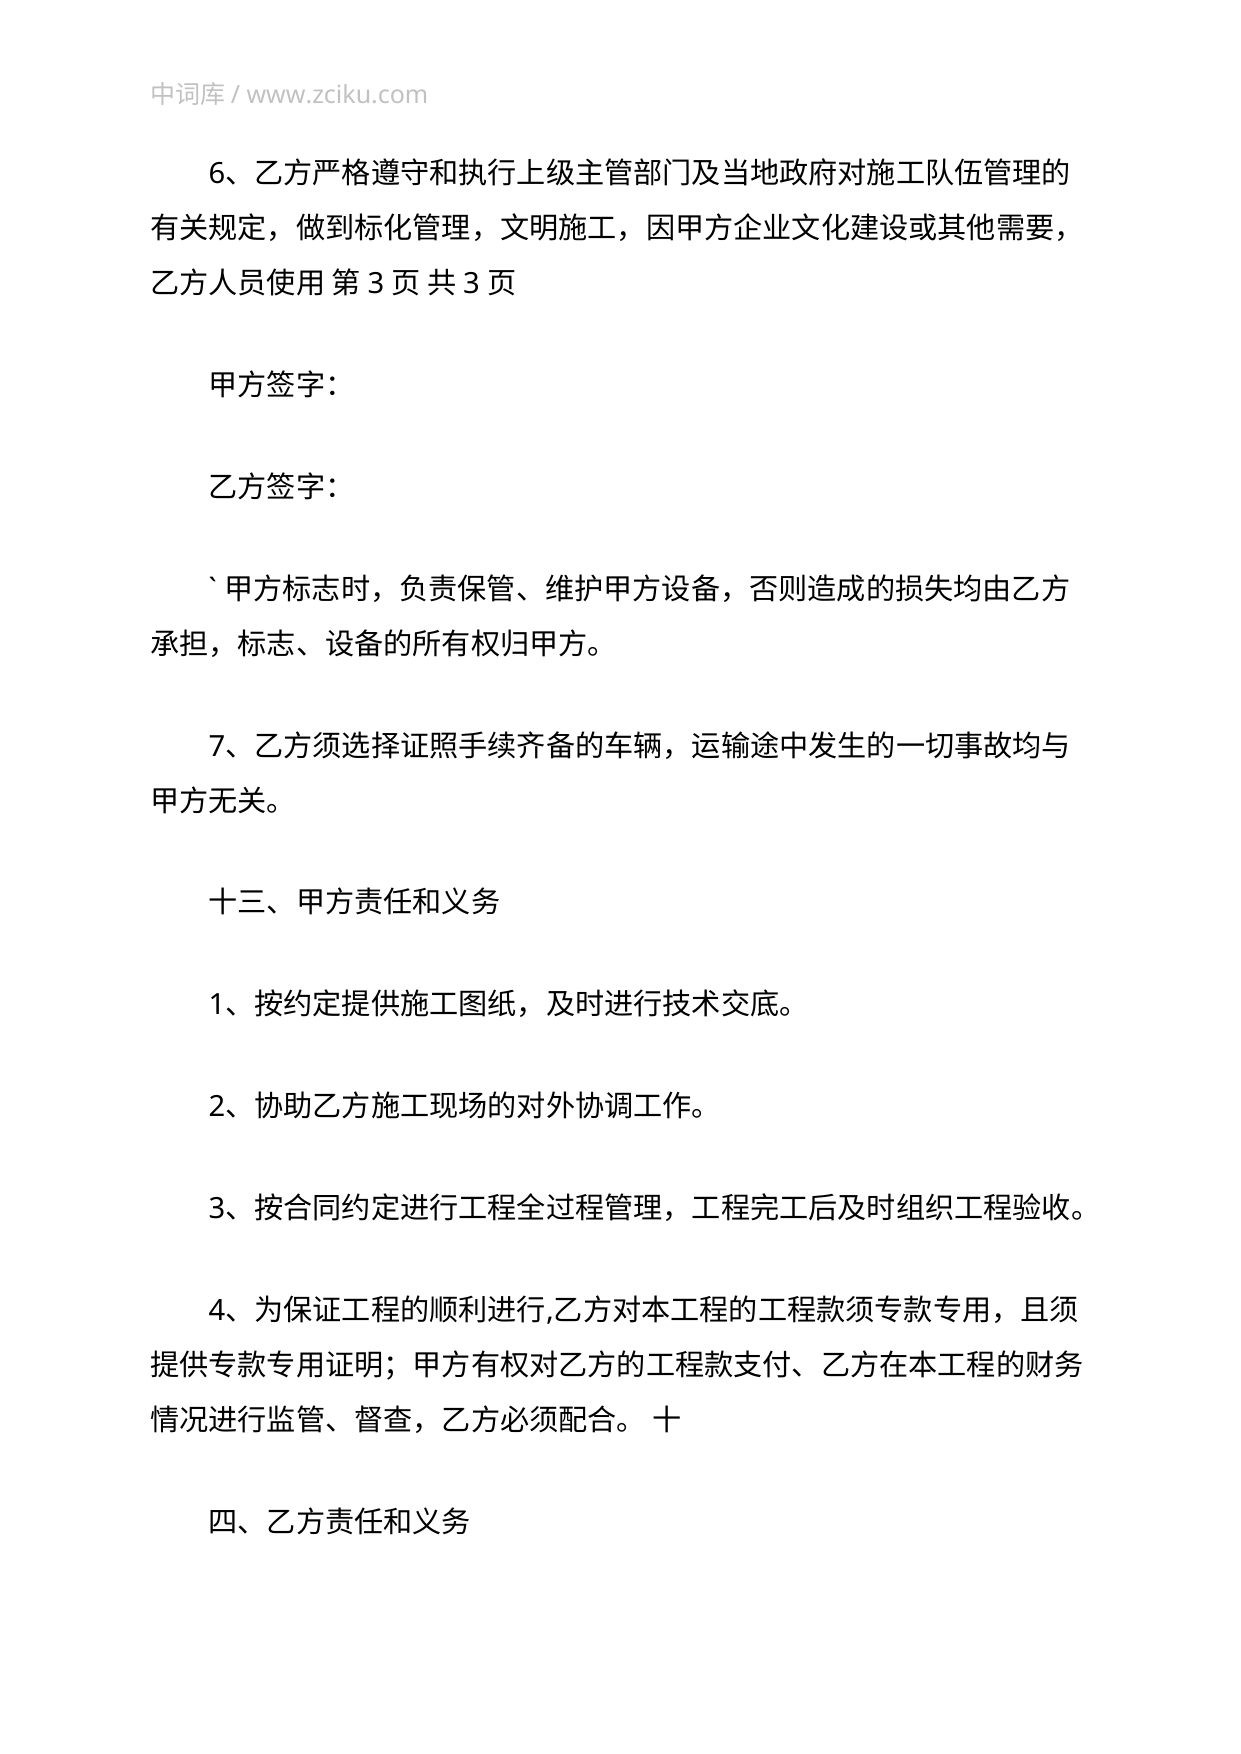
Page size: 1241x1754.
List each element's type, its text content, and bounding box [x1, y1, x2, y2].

text ` 甲方标志时，负责保管、维护甲方设备，否则造成的损失均由乙方承担，标志、设备的所有权归甲方。 [150, 565, 1090, 663]
text 7、乙方须选择证照手续齐备的车辆，运输途中发生的一切事故均与甲方无关。 [150, 722, 1090, 819]
text 6、乙方严格遵守和执行上级主管部门及当地政府对施工队伍管理的有关规定，做到标化管理，文明施工，因甲方企业文化建设或其他需要，乙方人员使用 第 3 页 共 3 页 [150, 150, 1090, 302]
text 3、按合同约定进行工程全过程管理，工程完工后及时组织工程验收。 [150, 1185, 1090, 1227]
text 2、协助乙方施工现场的对外协调工作。 [150, 1083, 1090, 1125]
text 甲方签字： [150, 362, 1090, 404]
text 4、为保证工程的顺利进行,乙方对本工程的工程款须专款专用，且须提供专款专用证明；甲方有权对乙方的工程款支付、乙方在本工程的财务情况进行监管、督查，乙方必须配合。 十 [150, 1287, 1090, 1439]
text 四、乙方责任和义务 [150, 1498, 1090, 1541]
text 十三、甲方责任和义务 [150, 879, 1090, 921]
text 1、按约定提供施工图纸，及时进行技术交底。 [150, 981, 1090, 1023]
text 乙方签字： [150, 464, 1090, 506]
